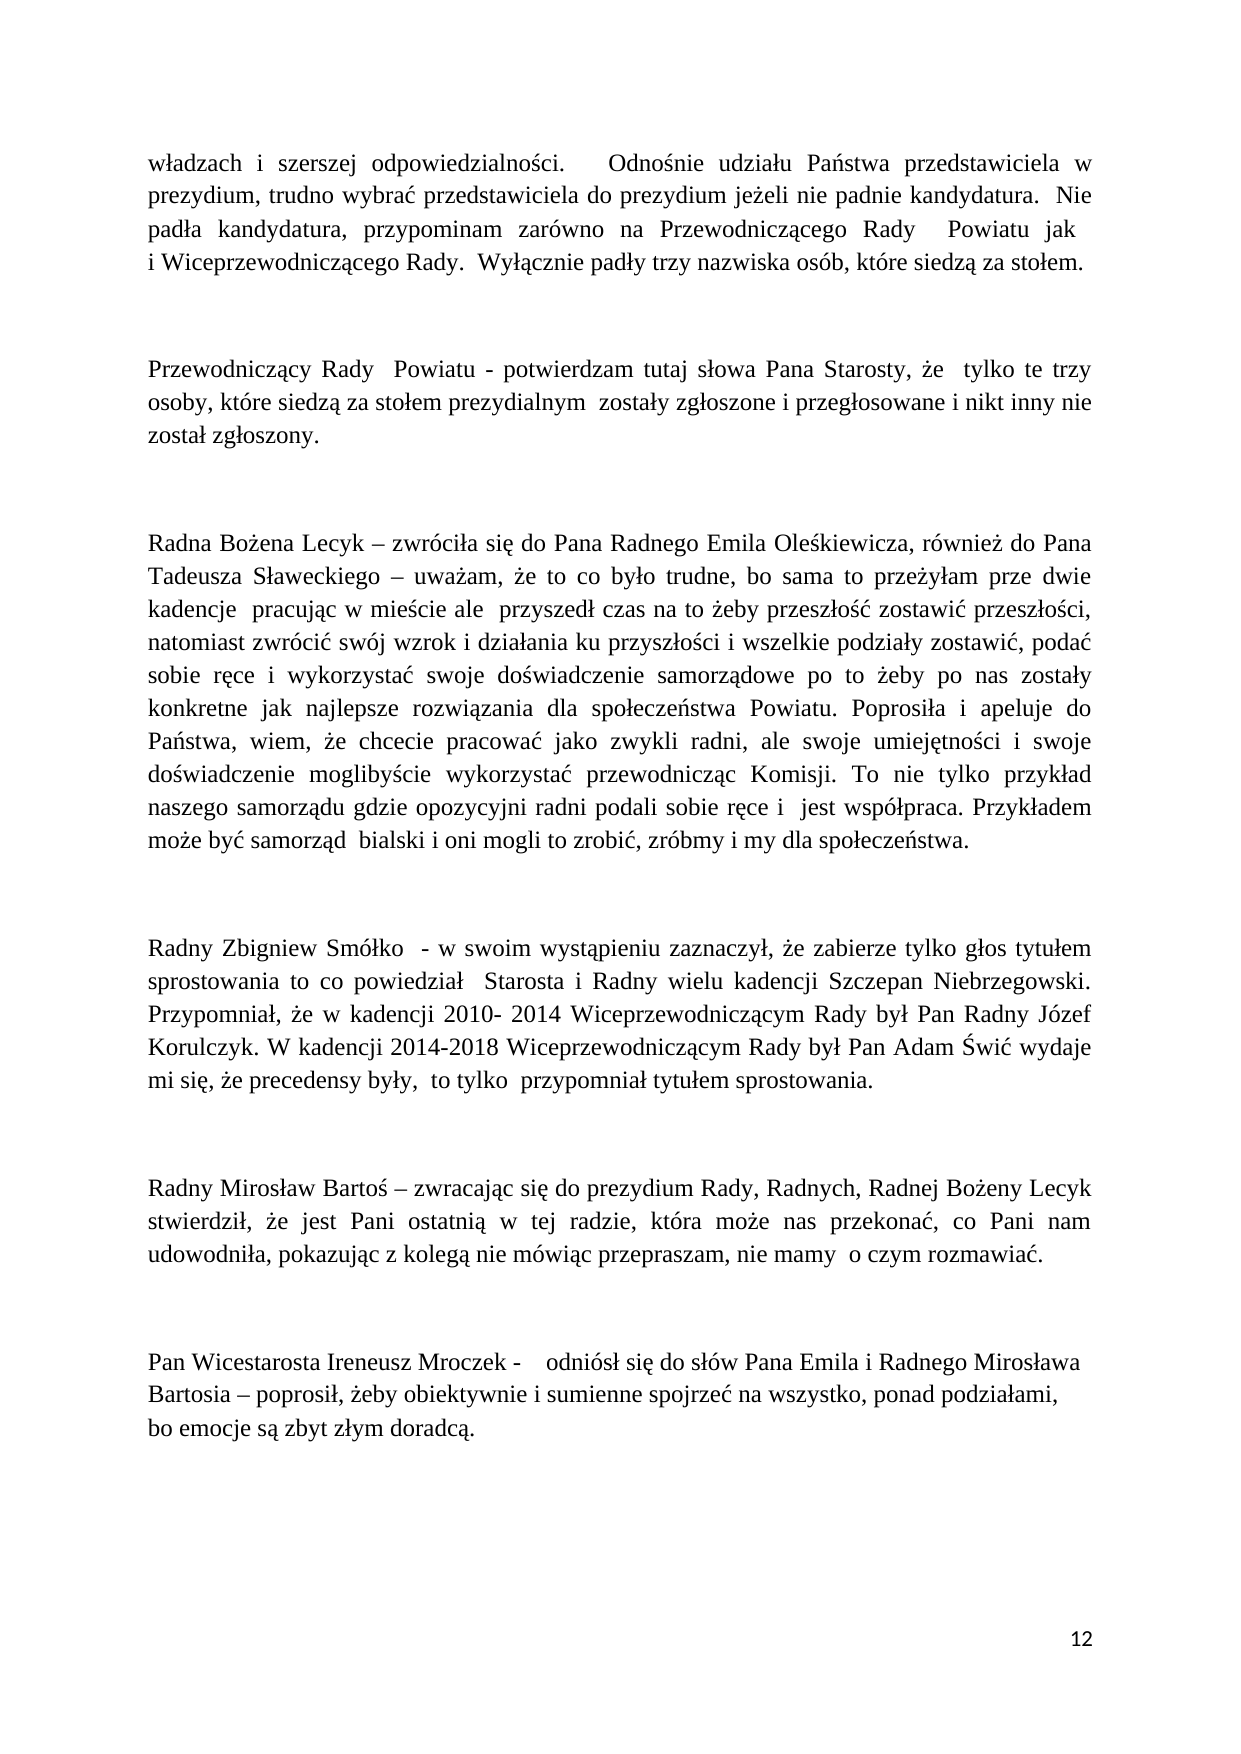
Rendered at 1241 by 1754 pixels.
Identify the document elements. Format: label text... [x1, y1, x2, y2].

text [148, 148, 1093, 275]
text Radny Zbigniew Smółko - w swoim wystąpieniu zaznaczył, że zabierze tylko głos tytułem sprostowania to co powiedział Starosta i Radny wielu kadencji Szczepan Niebrzegowski. Przypomniał, że w kadencji 2010- 2014 Wiceprzewodniczącym Rady był Pan Radny Józef Korulczyk. W kadencji 2014-2018 Wiceprzewodniczącym Rady był Pan Adam Świć wydaje mi się, że precedensy były, to tylko przypomniał tytułem sprostowania. [148, 933, 1093, 1094]
text Radny Mirosław Bartoś – zwracając się do prezydium Rady, Radnych, Radnej Bożeny Lecyk stwierdził, że jest Pani ostatnią w tej radzie, która może nas przekonać, co Pani nam udowodniła, pokazując z kolegą nie mówiąc przepraszam, nie mamy o czym rozmawiać. [148, 1173, 1093, 1268]
text Radna Bożena Lecyk – zwróciła się do Pana Radnego Emila Oleśkiewicza, również do Pana Tadeusza Sławeckiego – uważam, że to co było trudne, bo sama to przeżyłam prze dwie kadencje pracując w mieście ale przyszedł czas na to żeby przeszłość zostawić przeszłości, natomiast zwrócić swój wzrok i działania ku przyszłości i wszelkie podziały zostawić, podać sobie ręce i wykorzystać swoje doświadczenie samorządowe po to żeby po nas zostały konkretne jak najlepsze rozwiązania dla społeczeństwa Powiatu. Poprosiła i apeluje do Państwa, wiem, że chcecie pracować jako zwykli radni, ale swoje umiejętności i swoje doświadczenie moglibyście wykorzystać przewodnicząc Komisji. To nie tylko przykład naszego samorządu gdzie opozycyjni radni podali sobie ręce i jest współpraca. Przykładem może być samorząd bialski i oni mogli to zrobić, zróbmy i my dla społeczeństwa. [148, 528, 1093, 854]
text Pan Wicestarosta Ireneusz Mroczek - odniósł się do słów Pana Emila i Radnego Mirosława Bartosia – poprosił, żeby obiektywnie i sumienne spojrzeć na wszystko, ponad podziałami, bo emocje są zbyt złym doradcą. [148, 1347, 1093, 1441]
text Przewodniczący Rady Powiatu - potwierdzam tutaj słowa Pana Starosty, że tylko te trzy osoby, które siedzą za stołem prezydialnym zostały zgłoszone i przegłosowane i nikt inny nie został zgłoszony. [148, 354, 1093, 449]
